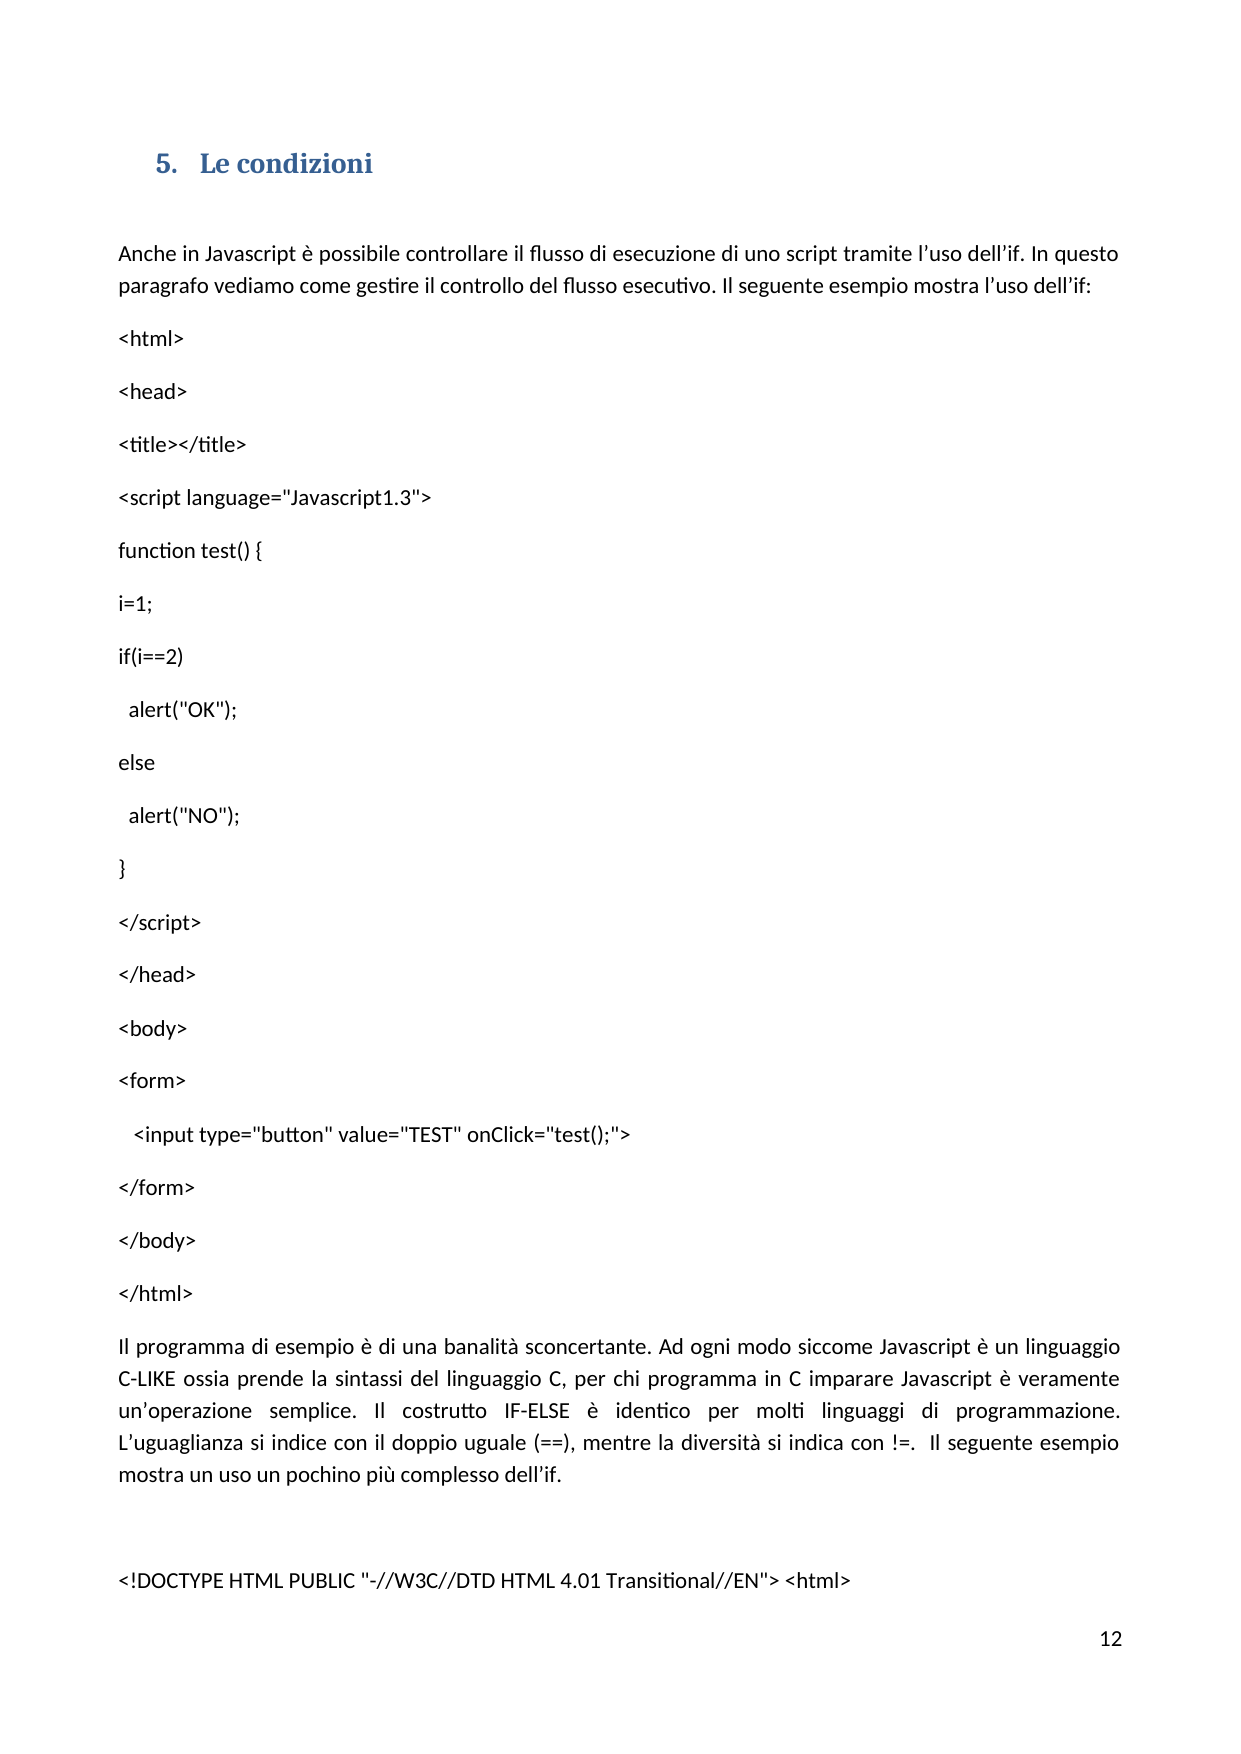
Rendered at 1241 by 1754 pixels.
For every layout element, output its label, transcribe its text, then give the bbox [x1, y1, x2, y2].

text <title></title> [118, 430, 1122, 458]
text </head> [118, 961, 1122, 989]
text else [118, 748, 1122, 777]
text </script> [118, 908, 1122, 936]
text Il programma di esempio è di una banalità sconcertante. Ad ogni modo siccome Javascript è un linguaggio C-LIKE ossia prende la sintassi del linguaggio C, per chi programma in C imparare Javascript è veramente un’operazione semplice. Il costrutto IF-ELSE è identico per molti linguaggi di programmazione. L’uguaglianza si indice con il doppio uguale (==), mentre la diversità si indica con !=. Il seguente esempio mostra un uso un pochino più complesso dell’if. [118, 1332, 1122, 1488]
text Anche in Javascript è possibile controllare il flusso di esecuzione di uno script tramite l’uso dell’if. In questo paragrafo vediamo come gestire il controllo del flusso esecutivo. Il seguente esempio mostra l’uso dell’if: [118, 239, 1122, 299]
text <html> [118, 324, 1122, 352]
text </form> [118, 1173, 1122, 1201]
subtitle Le condizioni [156, 148, 1122, 181]
text } [118, 854, 1122, 883]
text i=1; [118, 589, 1122, 617]
text </html> [118, 1279, 1122, 1307]
text <!DOCTYPE HTML PUBLIC "-//W3C//DTD HTML 4.01 Transitional//EN"> <html> [118, 1567, 1122, 1594]
text <input type="button" value="TEST" onClick="test();"> [118, 1120, 1122, 1148]
text <head> [118, 377, 1122, 405]
text </body> [118, 1226, 1122, 1254]
text <script language="Javascript1.3"> [118, 483, 1122, 511]
text alert("OK"); [118, 696, 1122, 723]
text alert("NO"); [118, 802, 1122, 829]
text <form> [118, 1067, 1122, 1095]
text function test() { [118, 536, 1122, 564]
text if(i==2) [118, 642, 1122, 671]
text <body> [118, 1014, 1122, 1042]
